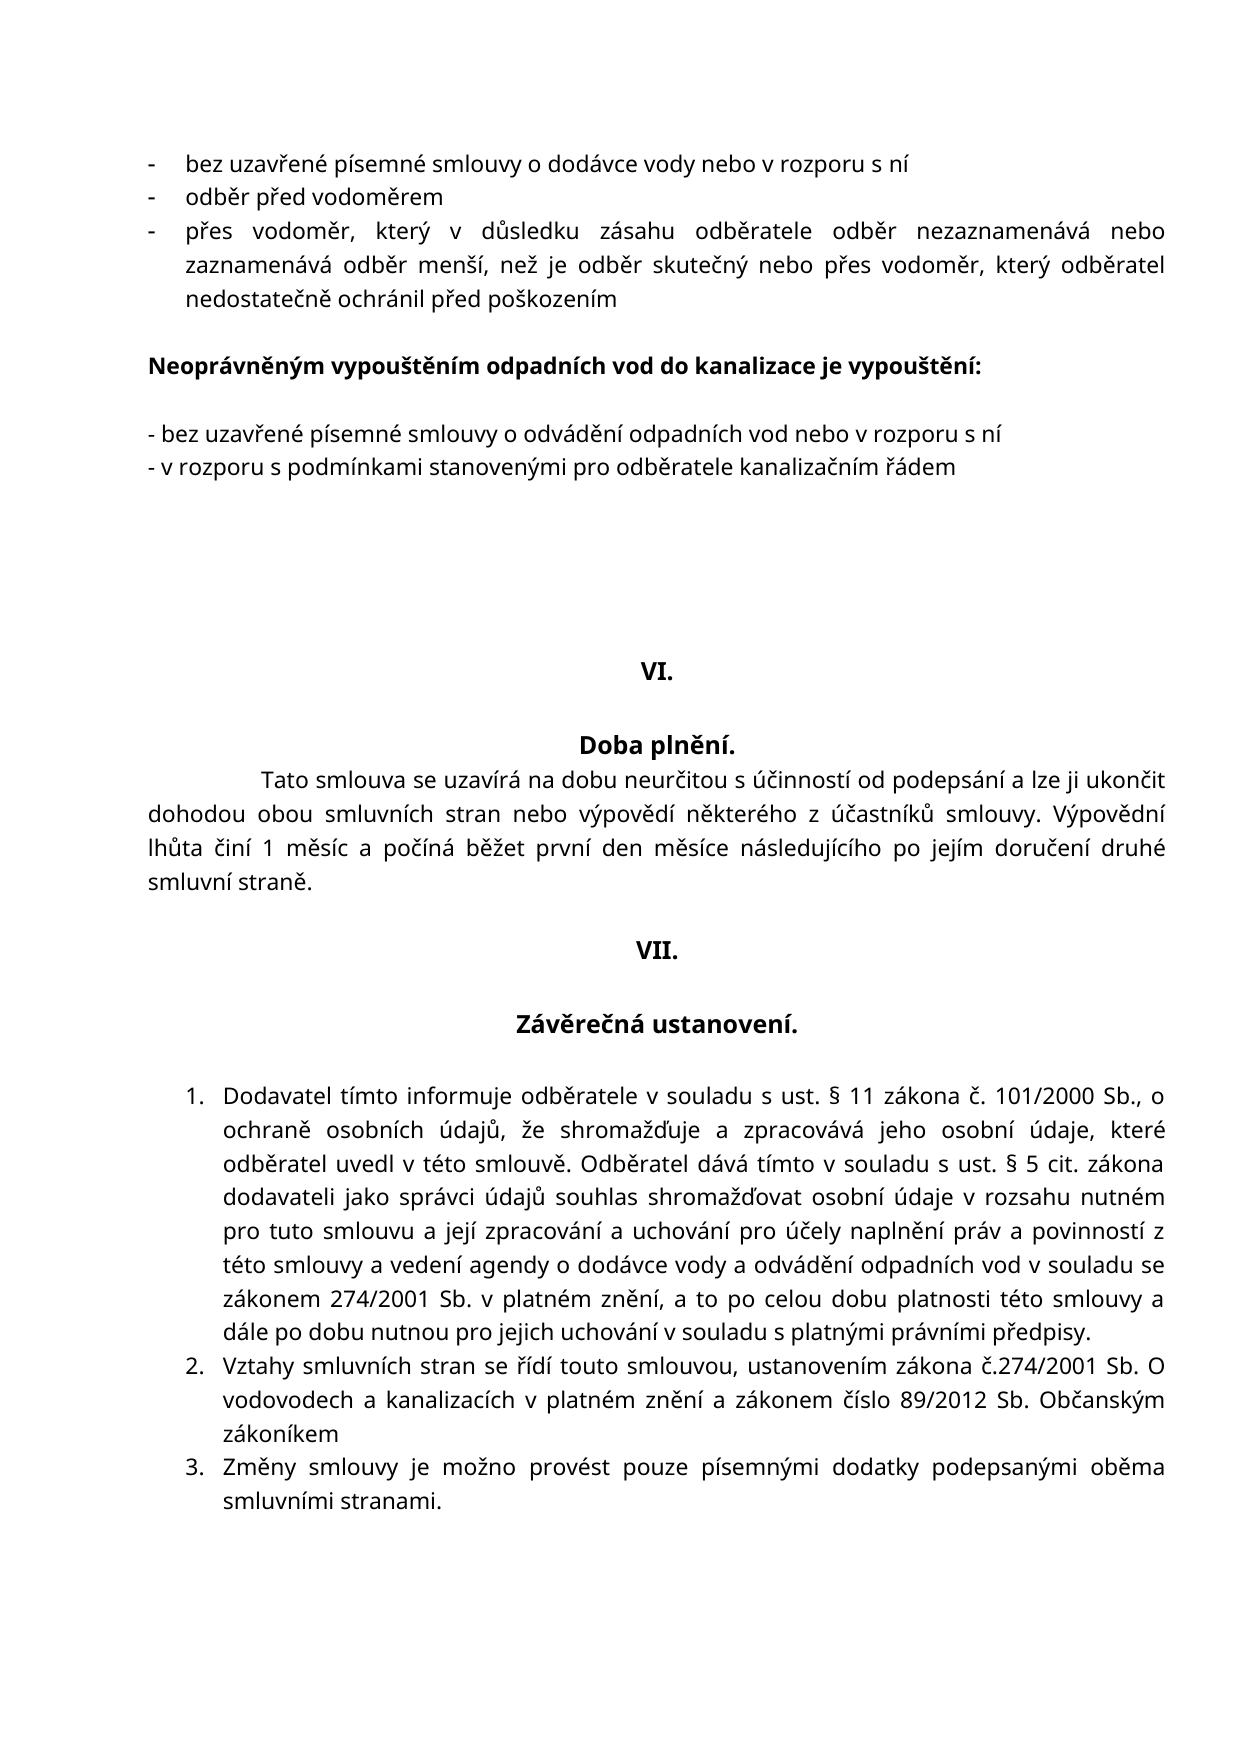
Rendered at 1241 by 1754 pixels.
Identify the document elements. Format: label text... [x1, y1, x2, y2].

text - v rozporu s podmínkami stanovenými pro odběratele kanalizačním řádem [148, 451, 1167, 483]
list odběr před vodoměrem [148, 181, 1167, 213]
list Změny smlouvy je možno provést pouze písemnými dodatky podepsanými oběma smluvními stranami. [185, 1451, 1167, 1516]
text - bez uzavřené písemné smlouvy o odvádění odpadních vod nebo v rozporu s ní [148, 418, 1167, 449]
text VI. [148, 654, 1167, 688]
text Závěrečná ustanovení. [148, 1006, 1167, 1041]
list bez uzavřené písemné smlouvy o dodávce vody nebo v rozporu s ní [148, 148, 1167, 179]
text VII. [148, 933, 1167, 967]
list Dodavatel tímto informuje odběratele v souladu s ust. § 11 zákona č. 101/2000 Sb., o ochraně osobních údajů, že shromažďuje a zpracovává jeho osobní údaje, které odběratel uvedl v této smlouvě. Odběratel dává tímto v souladu s ust. § 5 cit. zákona dodavateli jako správci údajů souhlas shromažďovat osobní údaje v rozsahu nutném pro tuto smlouvu a její zpracování a uchování pro účely naplnění práv a povinností z této smlouvy a vedení agendy o dodávce vody a odvádění odpadních vod v souladu se zákonem 274/2001 Sb. v platném znění, a to po celou dobu platnosti této smlouvy a dále po dobu nutnou pro jejich uchování v souladu s platnými právními předpisy. [185, 1080, 1167, 1347]
text Tato smlouva se uzavírá na dobu neurčitou s účinností od podepsání a lze ji ukončit dohodou obou smluvních stran nebo výpovědí některého z účastníků smlouvy. Výpovědní lhůta činí 1 měsíc a počíná běžet první den měsíce následujícího po jejím doručení druhé smluvní straně. [148, 764, 1167, 897]
list přes vodoměr, který v důsledku zásahu odběratele odběr nezaznamenává nebo zaznamenává odběr menší, než je odběr skutečný nebo přes vodoměr, který odběratel nedostatečně ochránil před poškozením [148, 215, 1167, 314]
text Doba plnění. [148, 727, 1167, 761]
text Neoprávněným vypouštěním odpadních vod do kanalizace je vypouštění: [148, 350, 1167, 381]
list Vztahy smluvních stran se řídí touto smlouvou, ustanovením zákona č.274/2001 Sb. O vodovodech a kanalizacích v platném znění a zákonem číslo 89/2012 Sb. Občanským zákoníkem [185, 1350, 1167, 1449]
